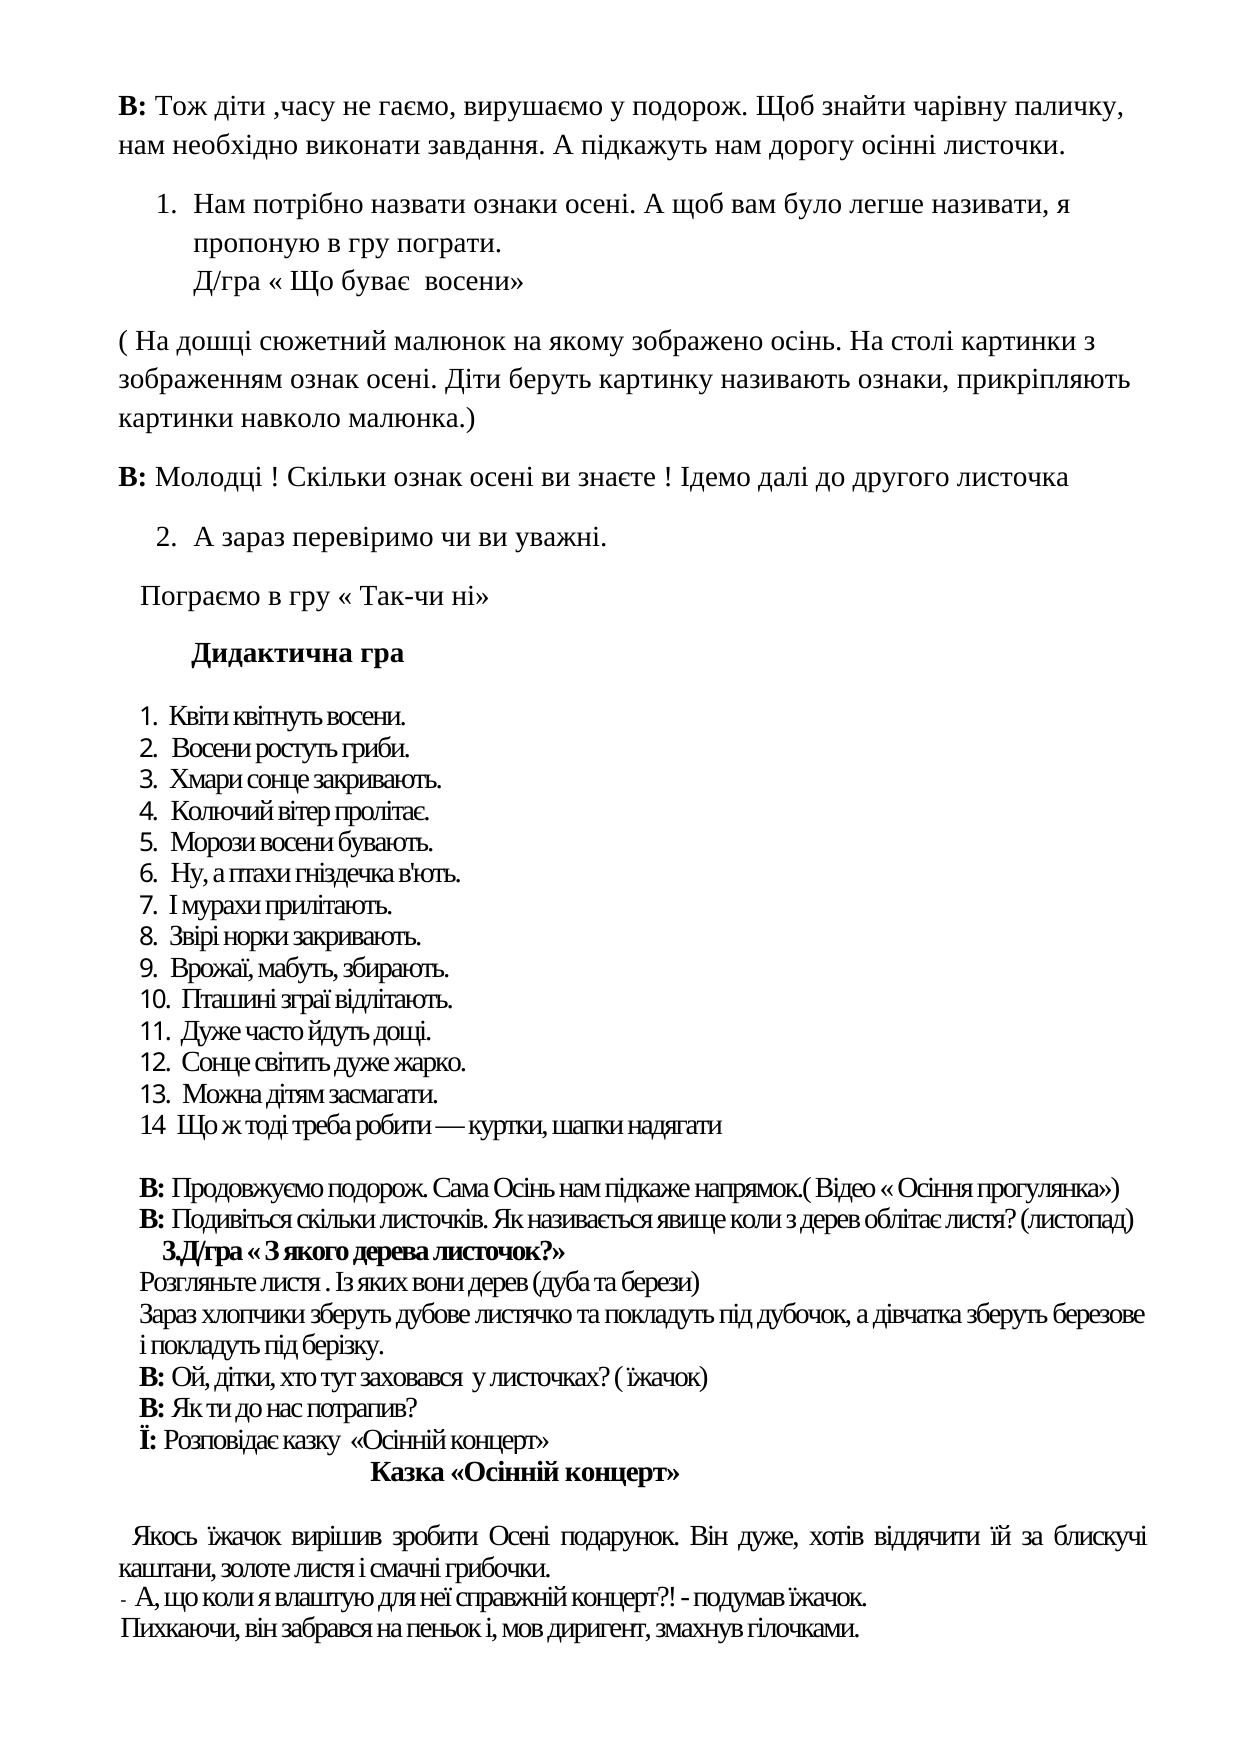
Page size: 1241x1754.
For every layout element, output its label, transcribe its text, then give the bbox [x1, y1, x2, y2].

list Врожаї, мабуть, збирають. [139, 952, 1152, 983]
text В: Ой, дітки, хто тут заховався у листочках? ( їжачок) [139, 1361, 1145, 1392]
list Восени ростуть гриби. [139, 732, 1152, 763]
text В: Молодці ! Скільки ознак осені ви знаєте ! Ідемо далі до другого листочка [118, 459, 1152, 493]
list Можна дітям засмагати. [139, 1078, 1152, 1109]
text В: Продовжуємо подорож. Сама Осінь нам підкаже напрямок.( Відео « Осіння прогулянка») [139, 1172, 1145, 1204]
list Дуже часто йдуть дощі. [139, 1015, 1152, 1046]
text Пограємо в гру « Так-чи ні» [118, 578, 1152, 612]
text Ї: Розповідає казку «Осінній концерт» [139, 1424, 1145, 1455]
text Якось їжачок вирішив зробити Осені подарунок. Він дуже, хотів віддячити їй за блискучі каштани, золоте листя і смачні грибочки. [118, 1520, 1149, 1584]
list А зараз перевіримо чи ви уважні. [156, 519, 1152, 552]
list Морози восени бувають. [139, 826, 1152, 858]
text В: Тож діти ,часу не гаємо, вирушаємо у подорож. Щоб знайти чарівну паличку, нам необхідно виконати завдання. А підкажуть нам дорогу осінні листочки. [118, 88, 1152, 161]
list А, що коли я влаштую для неї справжній концерт?! - подумав їжачок. [120, 1584, 1149, 1612]
list Ну, а птахи гніздечка в'ють. [139, 858, 1152, 889]
text В: Як ти до нас потрапив? [139, 1392, 1145, 1424]
list Звірі норки закривають. [139, 921, 1152, 952]
text 3.Д/гра « З якого дерева листочок?» [139, 1235, 1145, 1267]
text Пихкаючи, він забрався на пеньок і, мов диригент, змахнув гілочками. [120, 1612, 1149, 1644]
text Казка «Осінній концерт» [118, 1455, 1149, 1488]
text Розгляньте листя . Із яких вони дерев (дуба та берези) [139, 1267, 1145, 1298]
list І мурахи прилітають. [139, 889, 1152, 921]
text В: Подивіться скільки листочків. Як називається явище коли з дерев облітає листя? (листопад) [139, 1204, 1145, 1235]
text Дидактична гра [118, 637, 1152, 669]
list Д/гра « Що буває восени» [193, 263, 1152, 297]
list Колючий вітер пролітає. [139, 795, 1152, 826]
text Зараз хлопчики зберуть дубове листячко та покладуть під дубочок, а дівчатка зберуть березове і покладуть під берізку. [139, 1298, 1145, 1361]
list Нам потрібно назвати ознаки осені. А щоб вам було легше називати, я пропоную в гру пограти. [156, 186, 1152, 258]
list Пташині зграї відлітають. [139, 983, 1152, 1015]
text ( На дошці сюжетний малюнок на якому зображено осінь. На столі картинки з зображенням ознак осені. Діти беруть картинку називають ознаки, прикріпляють картинки навколо малюнка.) [118, 323, 1152, 433]
list Квіти квітнуть восени. [139, 700, 1152, 732]
list Хмари сонце закривають. [139, 763, 1152, 795]
list Сонце світить дуже жарко. [139, 1046, 1152, 1078]
list Що ж тоді треба робити — куртки, шапки надягати [139, 1109, 1145, 1141]
